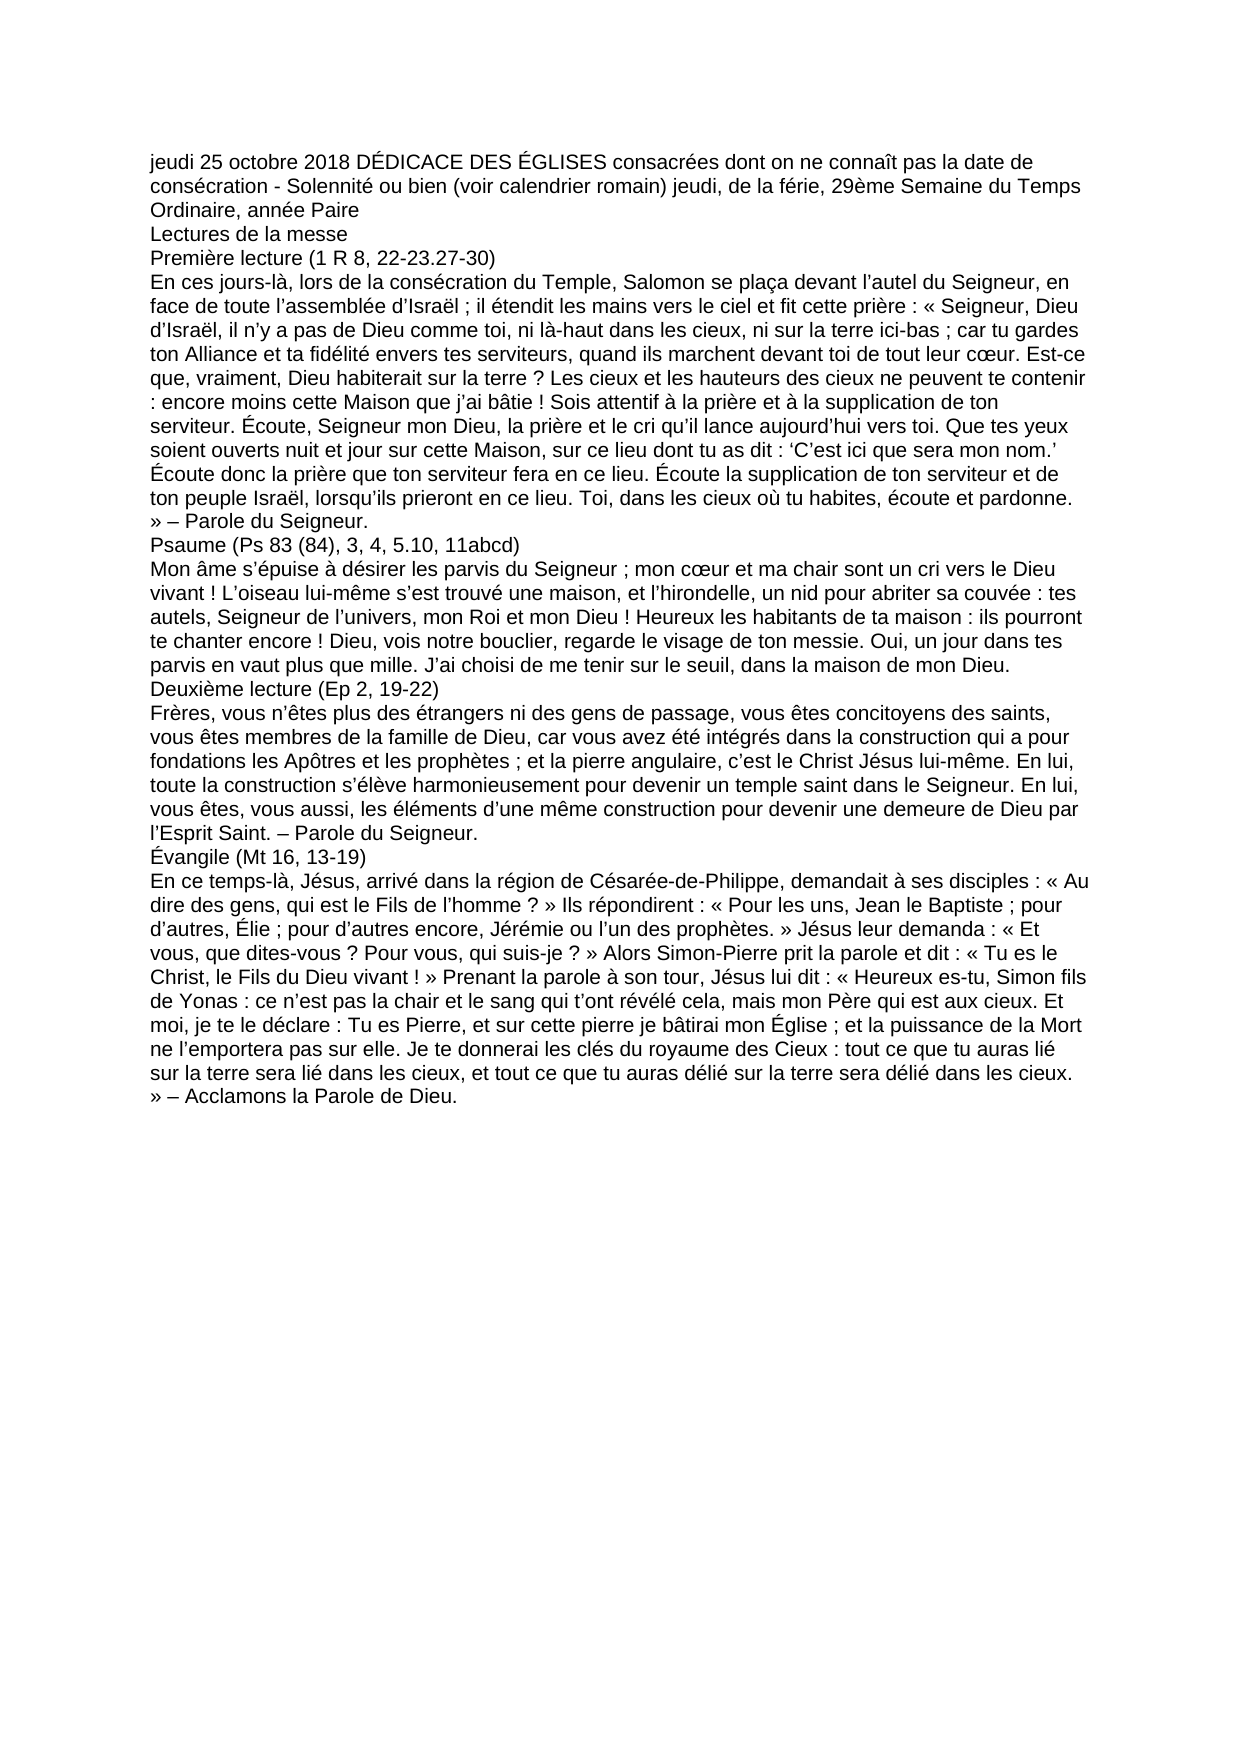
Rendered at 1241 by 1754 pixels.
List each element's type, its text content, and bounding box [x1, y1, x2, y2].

text En ces jours-là, lors de la consécration du Temple, Salomon se plaça devant l’autel du Seigneur, en face de toute l’assemblée d’Israël ; il étendit les mains vers le ciel et fit cette prière : « Seigneur, Dieu d’Israël, il n’y a pas de Dieu comme toi, ni là-haut dans les cieux, ni sur la terre ici-bas ; car tu gardes ton Alliance et ta fidélité envers tes serviteurs, quand ils marchent devant toi de tout leur cœur. Est-ce que, vraiment, Dieu habiterait sur la terre ? Les cieux et les hauteurs des cieux ne peuvent te contenir : encore moins cette Maison que j’ai bâtie ! Sois attentif à la prière et à la supplication de ton serviteur. Écoute, Seigneur mon Dieu, la prière et le cri qu’il lance aujourd’hui vers toi. Que tes yeux soient ouverts nuit et jour sur cette Maison, sur ce lieu dont tu as dit : ‘C’est ici que sera mon nom.’ Écoute donc la prière que ton serviteur fera en ce lieu. Écoute la supplication de ton serviteur et de ton peuple Israël, lorsqu’ils prieront en ce lieu. Toi, dans les cieux où tu habites, écoute et pardonne. » – Parole du Seigneur. [150, 270, 1090, 533]
text En ce temps-là, Jésus, arrivé dans la région de Césarée-de-Philippe, demandait à ses disciples : « Au dire des gens, qui est le Fils de l’homme ? » Ils répondirent : « Pour les uns, Jean le Baptiste ; pour d’autres, Élie ; pour d’autres encore, Jérémie ou l’un des prophètes. » Jésus leur demanda : « Et vous, que dites-vous ? Pour vous, qui suis-je ? » Alors Simon-Pierre prit la parole et dit : « Tu es le Christ, le Fils du Dieu vivant ! » Prenant la parole à son tour, Jésus lui dit : « Heureux es-tu, Simon fils de Yonas : ce n’est pas la chair et le sang qui t’ont révélé cela, mais mon Père qui est aux cieux. Et moi, je te le déclare : Tu es Pierre, et sur cette pierre je bâtirai mon Église ; et la puissance de la Mort ne l’emportera pas sur elle. Je te donnerai les clés du royaume des Cieux : tout ce que tu auras lié sur la terre sera lié dans les cieux, et tout ce que tu auras délié sur la terre sera délié dans les cieux. » – Acclamons la Parole de Dieu. [150, 869, 1090, 1108]
text Mon âme s’épuise à désirer les parvis du Seigneur ; mon cœur et ma chair sont un cri vers le Dieu vivant ! L’oiseau lui-même s’est trouvé une maison, et l’hirondelle, un nid pour abriter sa couvée : tes autels, Seigneur de l’univers, mon Roi et mon Dieu ! Heureux les habitants de ta maison : ils pourront te chanter encore ! Dieu, vois notre bouclier, regarde le visage de ton messie. Oui, un jour dans tes parvis en vaut plus que mille. J’ai choisi de me tenir sur le seuil, dans la maison de mon Dieu. [150, 557, 1090, 677]
text Frères, vous n’êtes plus des étrangers ni des gens de passage, vous êtes concitoyens des saints, vous êtes membres de la famille de Dieu, car vous avez été intégrés dans la construction qui a pour fondations les Apôtres et les prophètes ; et la pierre angulaire, c’est le Christ Jésus lui-même. En lui, toute la construction s’élève harmonieusement pour devenir un temple saint dans le Seigneur. En lui, vous êtes, vous aussi, les éléments d’une même construction pour devenir une demeure de Dieu par l’Esprit Saint. – Parole du Seigneur. [150, 701, 1090, 845]
